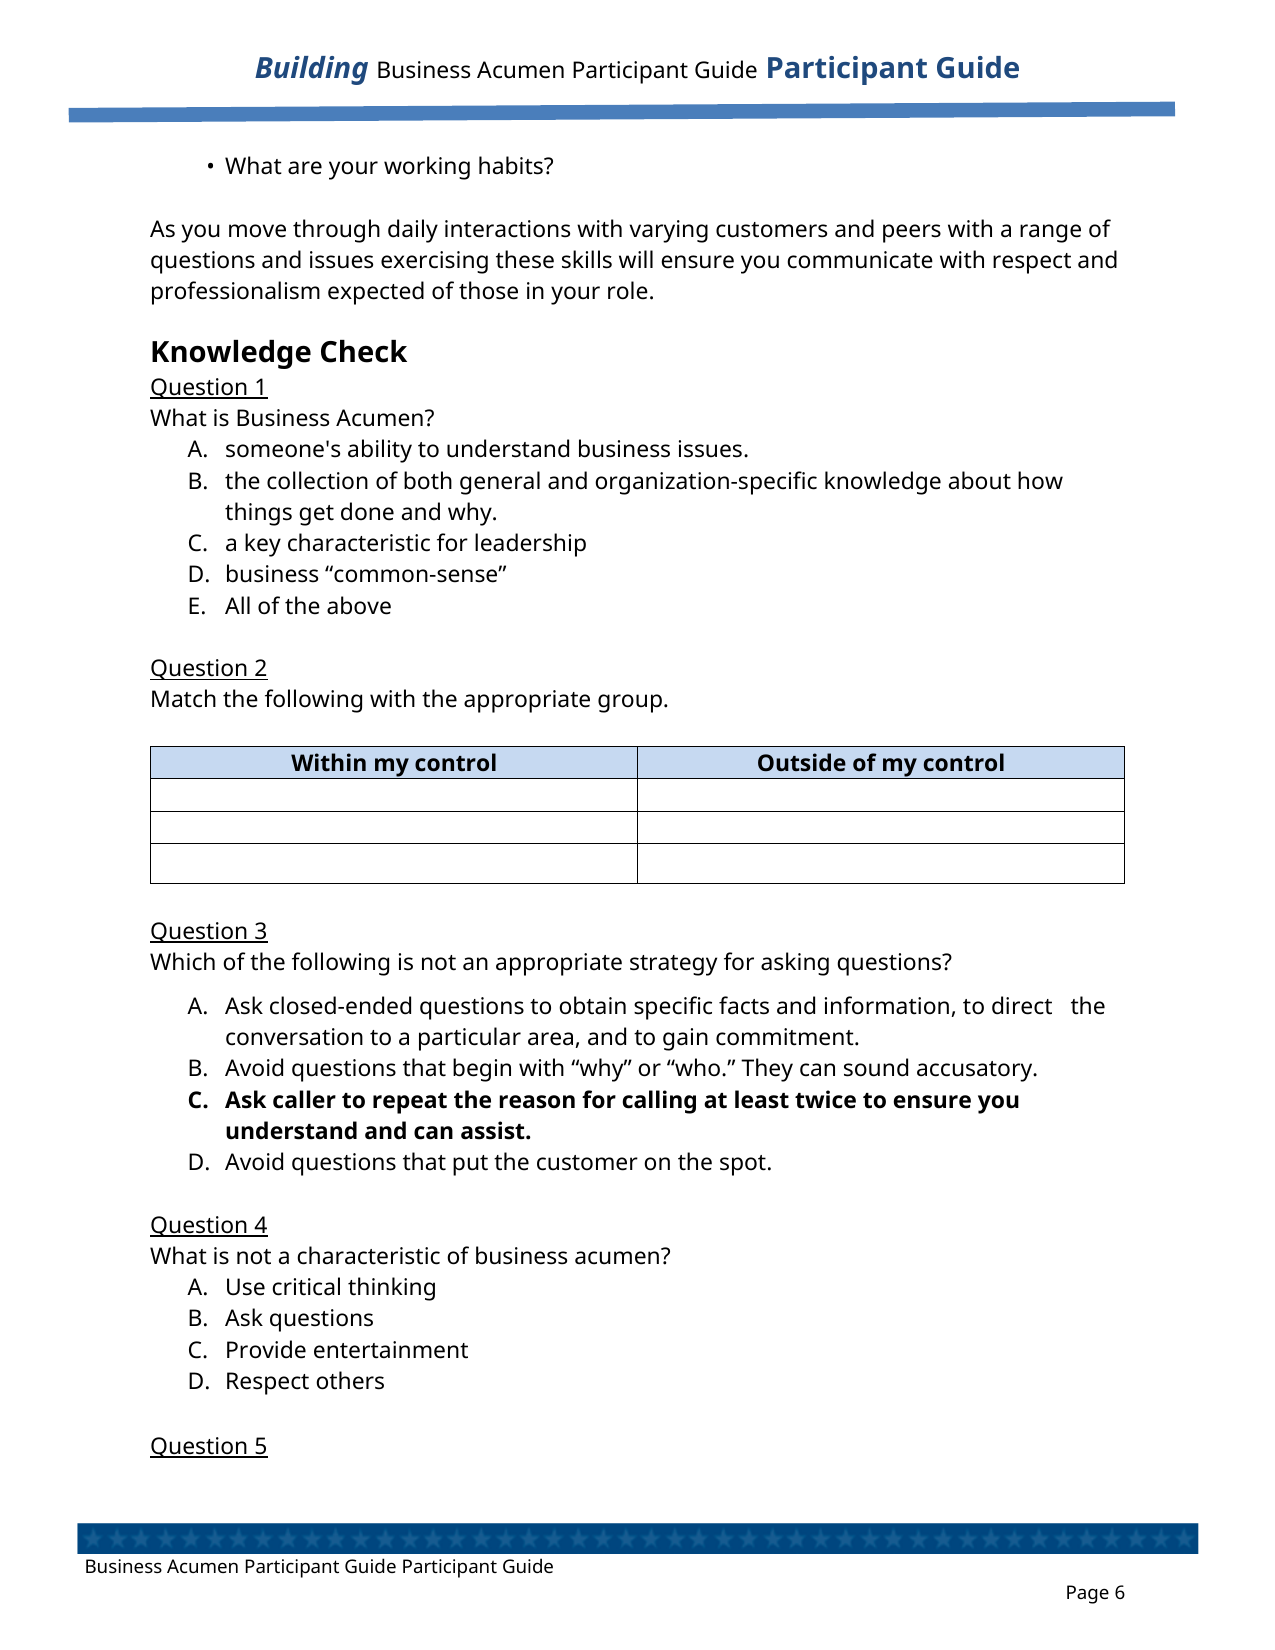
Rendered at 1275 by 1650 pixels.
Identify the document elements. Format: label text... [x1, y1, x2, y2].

text Question 3 [150, 915, 1125, 946]
table_cell [638, 779, 1124, 811]
list All of the above [187, 590, 1125, 621]
list Avoid questions that put the customer on the spot. [187, 1146, 1125, 1177]
text Question 1 [150, 371, 1125, 402]
subtitle Knowledge Check [150, 331, 1125, 371]
table_cell [151, 844, 637, 882]
table_cell [638, 812, 1124, 843]
text Question 4 [150, 1208, 1125, 1240]
table_cell [638, 844, 1124, 882]
text As you move through daily interactions with varying customers and peers with a range of questions and issues exercising these skills will ensure you communicate with respect and professionalism expected of those in your role. [150, 212, 1125, 306]
text Match the following with the appropriate group. [150, 683, 1125, 715]
text • What are your working habits? [169, 150, 1125, 181]
table_header Outside of my control [638, 747, 1124, 778]
list business “common-sense” [187, 558, 1125, 590]
table_cell [151, 812, 637, 843]
list Use critical thinking [187, 1271, 1125, 1302]
list Ask questions [187, 1302, 1125, 1333]
list someone's ability to understand business issues. [187, 433, 1125, 465]
table_header Within my control [151, 747, 637, 778]
list the collection of both general and organization-specific knowledge about how things get done and why. [187, 465, 1125, 527]
list Provide entertainment [187, 1333, 1125, 1365]
picture [75, 1522, 1200, 1554]
text What is Business Acumen? [150, 402, 1125, 433]
text What is not a characteristic of business acumen? [150, 1240, 1125, 1271]
text Question 2 [150, 652, 1125, 683]
text Question 5 [150, 1430, 1125, 1461]
text Which of the following is not an appropriate strategy for asking questions? [150, 946, 1125, 977]
list a key characteristic for leadership [187, 527, 1125, 558]
list Avoid questions that begin with “why” or “who.” They can sound accusatory. [187, 1052, 1125, 1083]
list Ask caller to repeat the reason for calling at least twice to ensure you understand and can assist. [187, 1083, 1125, 1146]
list Respect others [187, 1365, 1125, 1396]
table_cell [151, 779, 637, 811]
list Ask closed-ended questions to obtain specific facts and information, to direct the conversation to a particular area, and to gain commitment. [187, 990, 1125, 1052]
